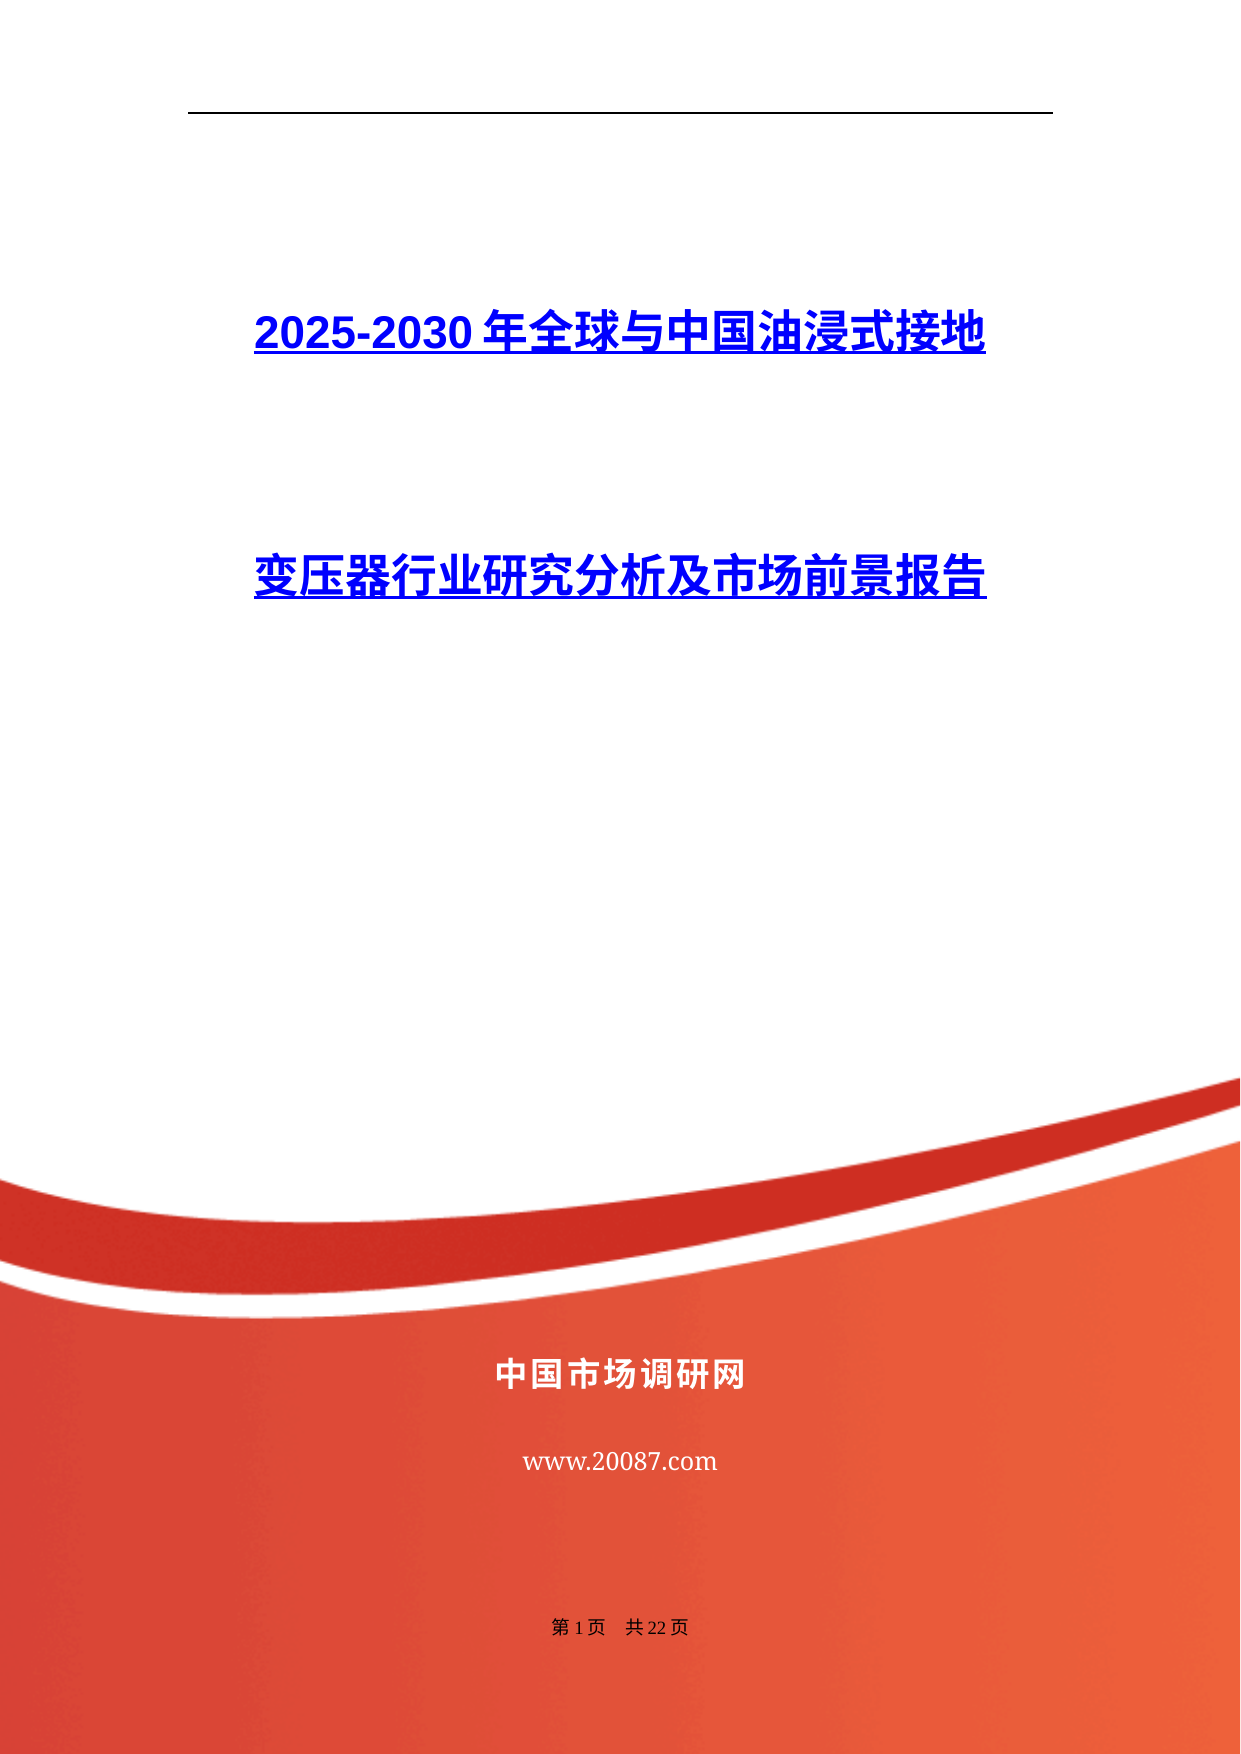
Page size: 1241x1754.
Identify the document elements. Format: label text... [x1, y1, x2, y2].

subtitle 中国市场调研网 [187, 1339, 1053, 1404]
text www.20087.com [187, 1428, 1053, 1493]
table_header 2025-2030年全球与中国油浸式接地变压器行业研究分析及市场前景报告 [188, 207, 1053, 773]
picture [0, 1006, 1241, 1754]
